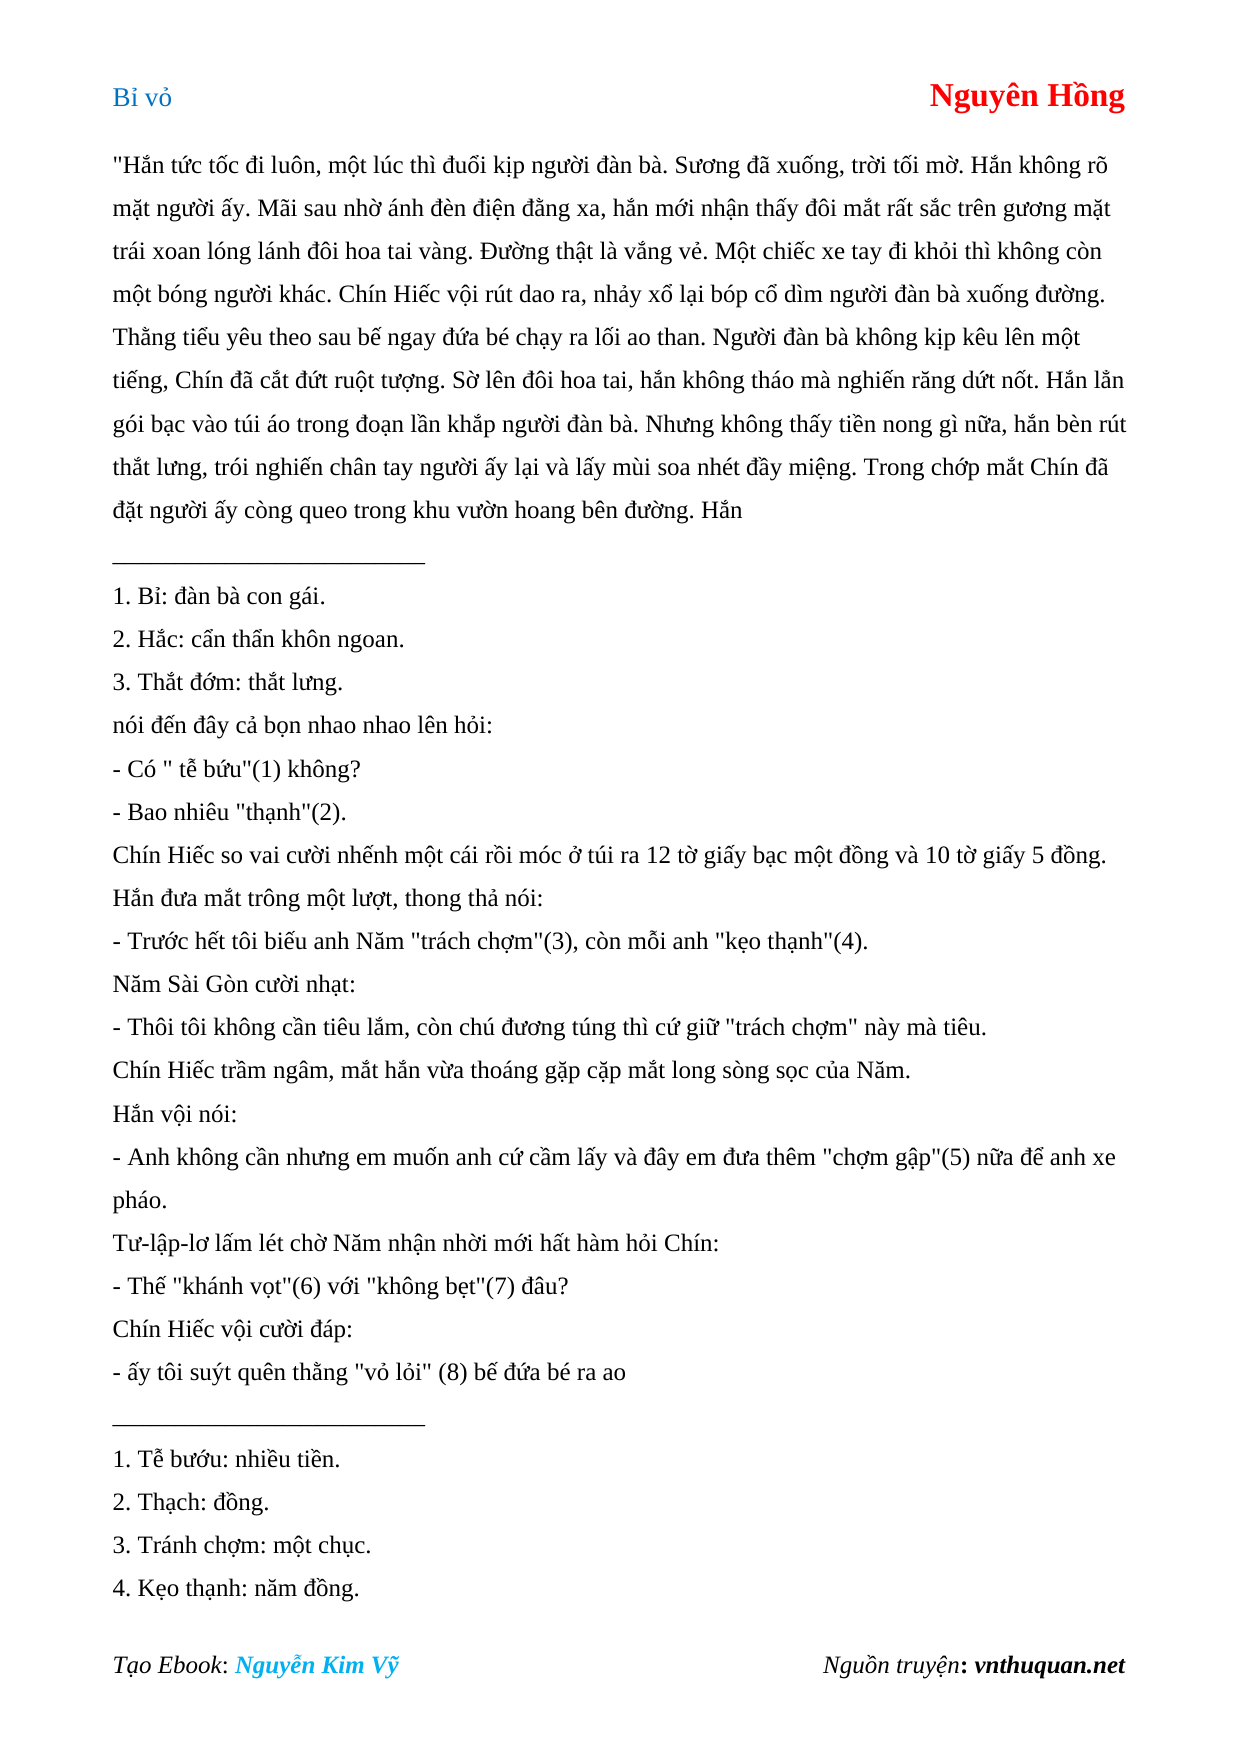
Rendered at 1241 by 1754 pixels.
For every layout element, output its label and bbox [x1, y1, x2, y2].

text [112, 150, 1128, 1602]
